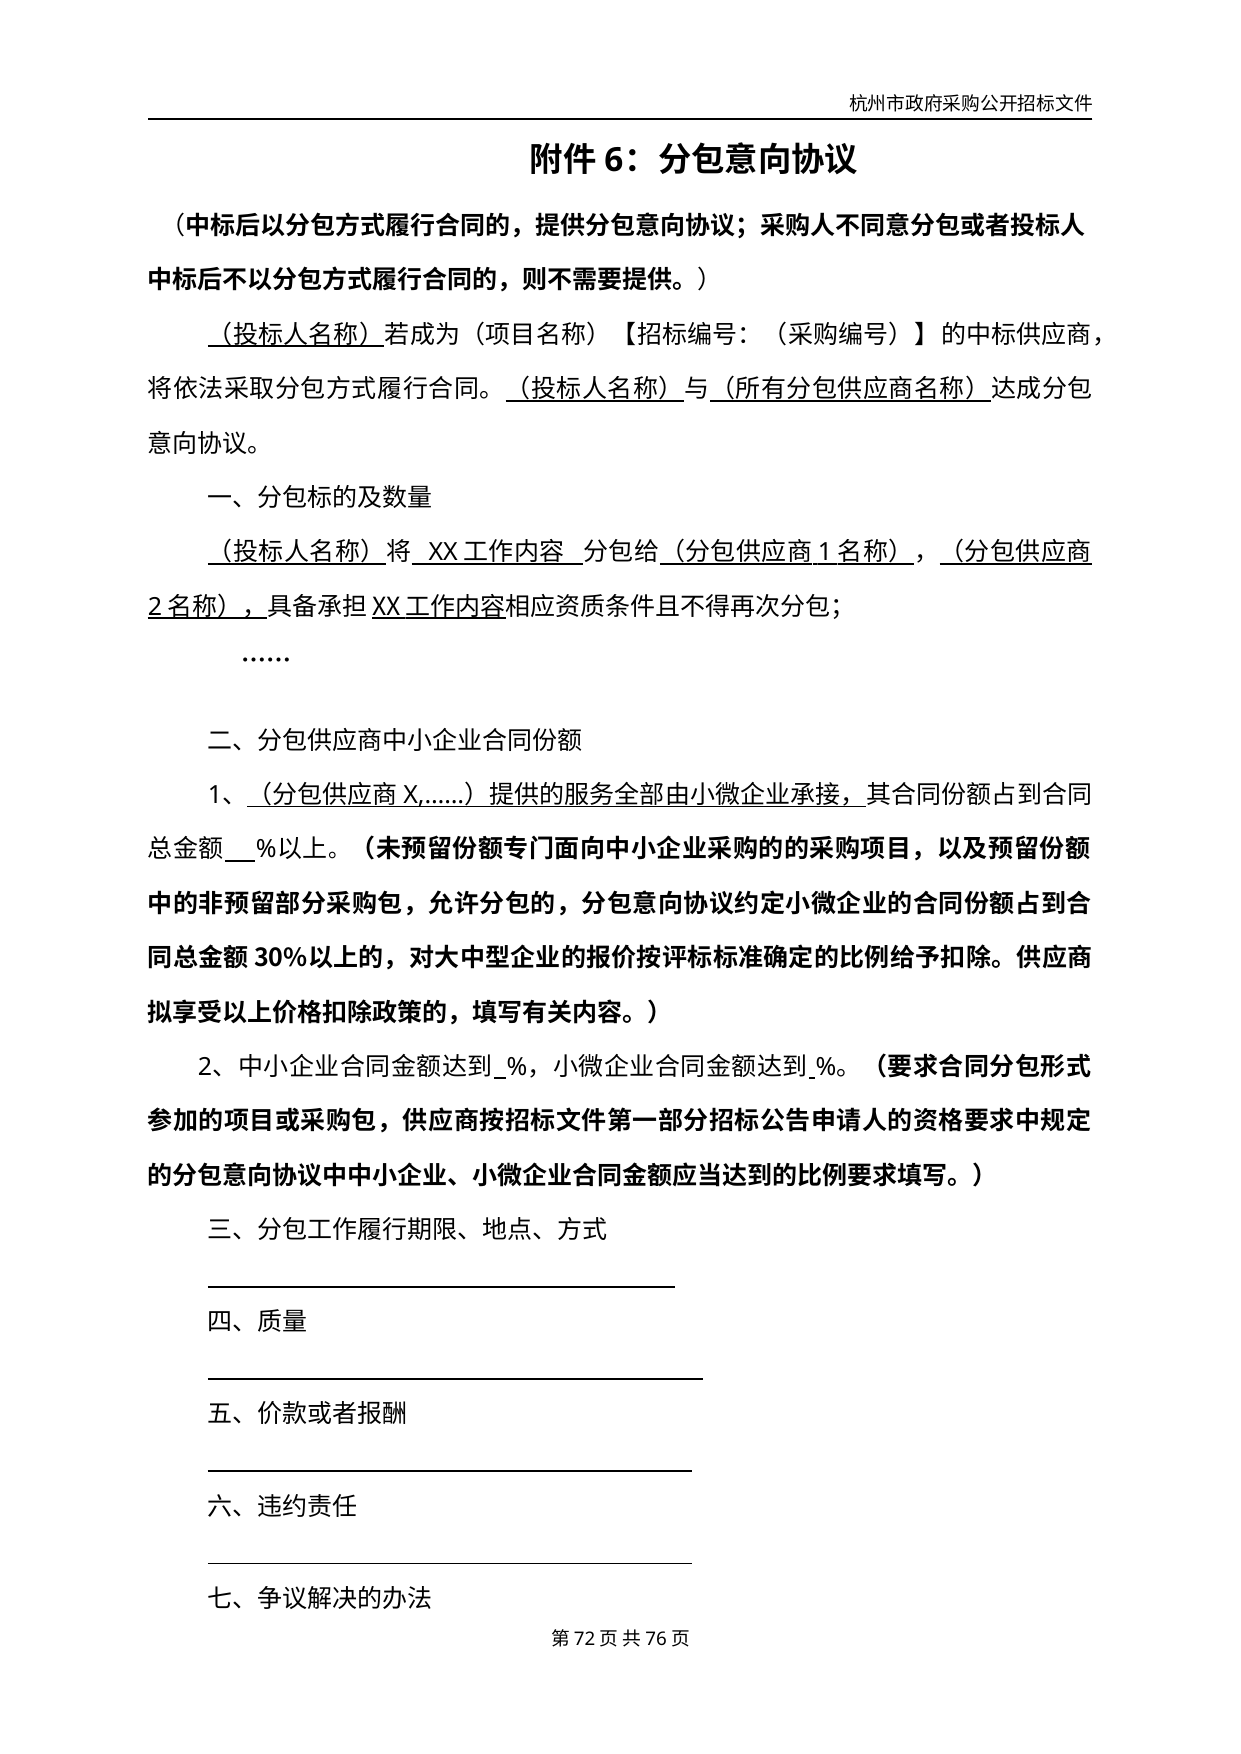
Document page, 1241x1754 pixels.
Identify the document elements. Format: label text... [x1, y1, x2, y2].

text 2、中小企业合同金额达到 %，小微企业合同金额达到 %。（要求合同分包形式参加的项目或采购包，供应商按招标文件第一部分招标公告申请人的资格要求中规定的分包意向协议中中小企业、小微企业合同金额应当达到的比例要求填写。） [148, 1046, 1092, 1191]
text 四、质量 [148, 1302, 1092, 1338]
text 六、违约责任 [207, 1486, 1092, 1522]
text （投标人名称）若成为（项目名称）【招标编号：（采购编号）】的中标供应商，将依法采取分包方式履行合同。（投标人名称）与（所有分包供应商名称）达成分包意向协议。 [148, 314, 1092, 459]
text 二、分包供应商中小企业合同份额 [148, 720, 1092, 756]
text 三、分包工作履行期限、地点、方式 [148, 1209, 1092, 1246]
text （中标后以分包方式履行合同的，提供分包意向协议；采购人不同意分包或者投标人中标后不以分包方式履行合同的，则不需要提供。） [148, 206, 1092, 296]
text 五、价款或者报酬 [148, 1394, 1092, 1430]
text （投标人名称）将 XX工作内容 分包给（分包供应商1名称），（分包供应商2名称），具备承担XX工作内容相应资质条件且不得再次分包； [148, 532, 1092, 622]
subtitle …… [217, 641, 1092, 677]
text 1、（分包供应商X,……）提供的服务全部由小微企业承接，其合同份额占到合同总金额 %以上。（未预留份额专门面向中小企业采购的的采购项目，以及预留份额中的非预留部分采购包，允许分包的，分包意向协议约定小微企业的合同份额占到合同总金额30%以上的，对大中型企业的报价按评标标准确定的比例给予扣除。供应商拟享受以上价格扣除政策的，填写有关内容。） [148, 774, 1092, 1028]
text 一、分包标的及数量 [148, 477, 1092, 514]
text 七、争议解决的办法 [148, 1578, 1092, 1614]
text 附件6：分包意向协议 [148, 133, 1092, 181]
